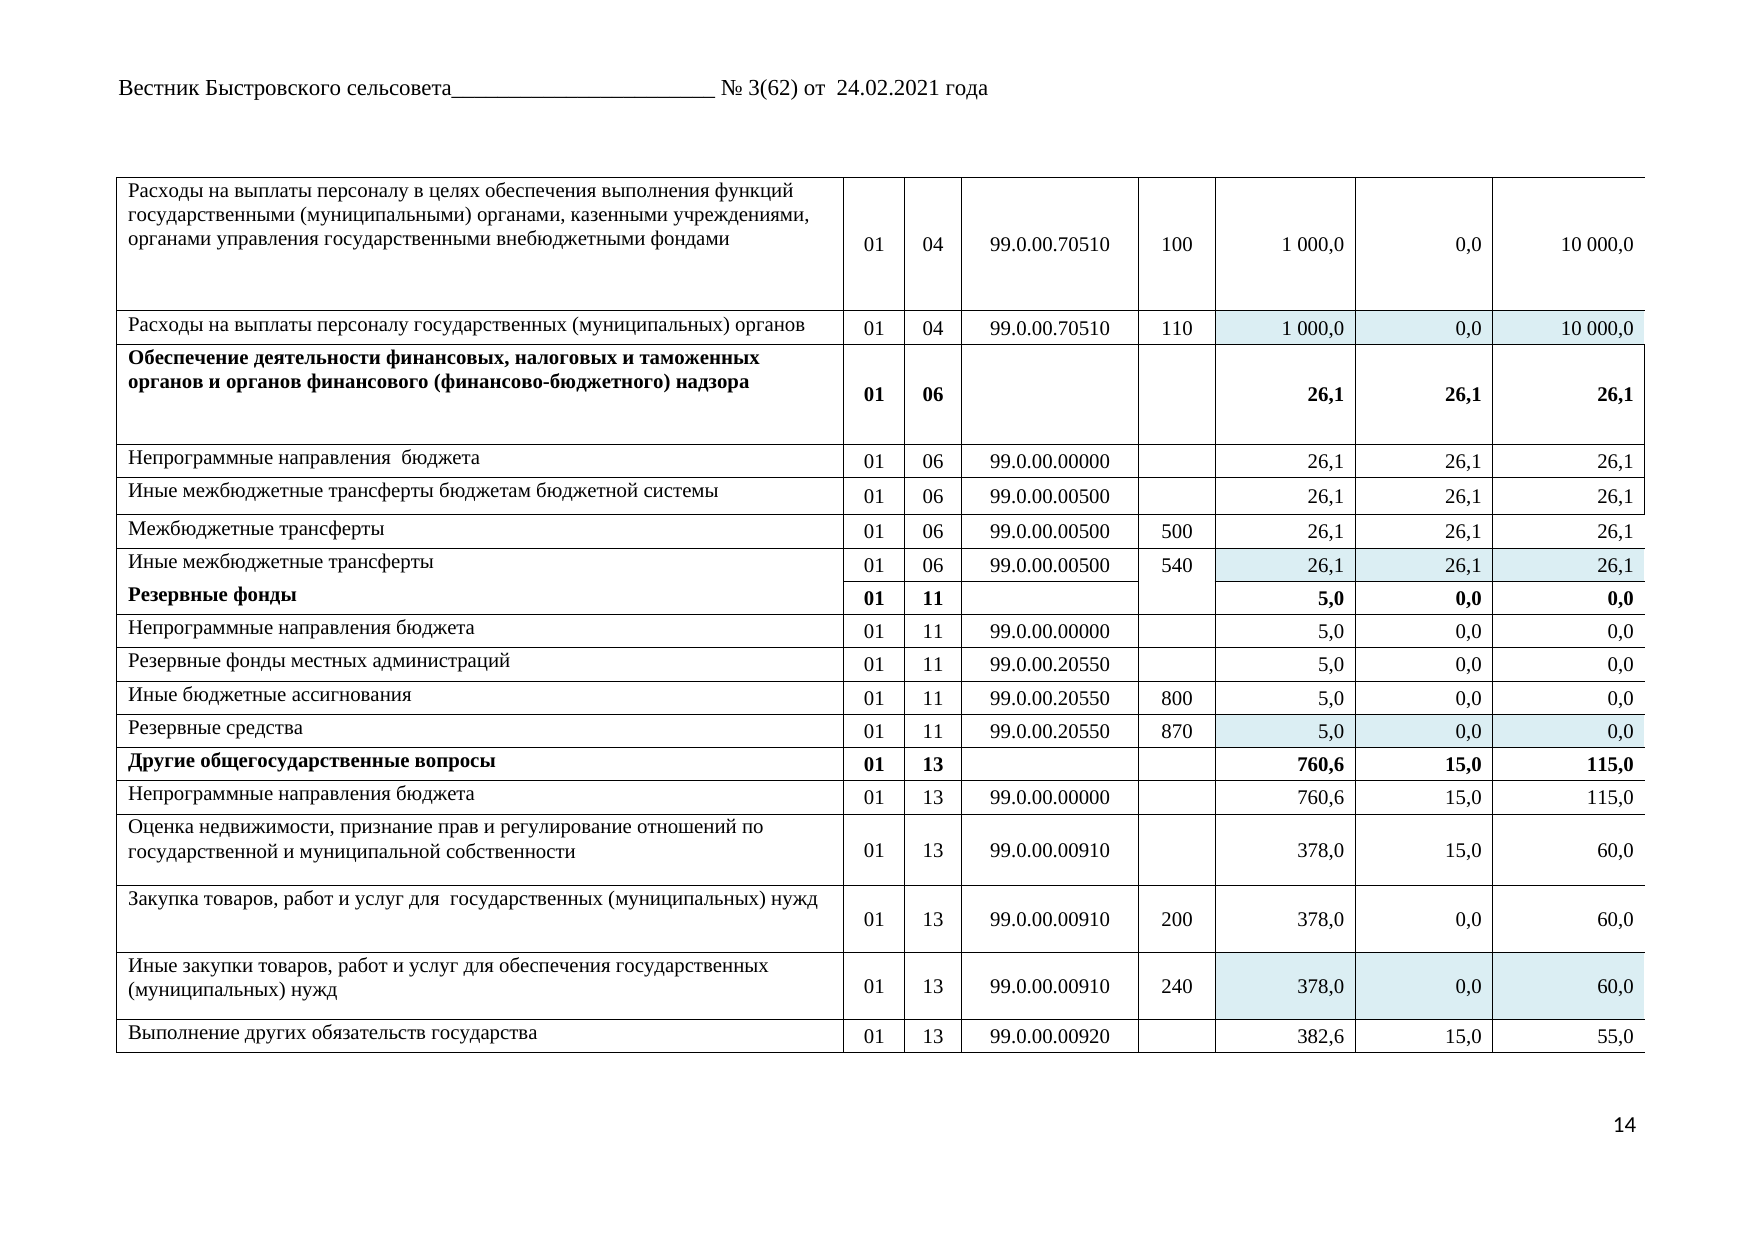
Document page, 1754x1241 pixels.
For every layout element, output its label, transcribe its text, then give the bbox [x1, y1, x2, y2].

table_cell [117, 953, 843, 1019]
table_cell 100 [1139, 178, 1215, 310]
table_cell 04 [905, 311, 961, 344]
table_cell 13 [905, 1020, 961, 1052]
table_cell 115,0 [1493, 748, 1644, 780]
table_cell 06 [905, 549, 961, 581]
table_cell [1139, 748, 1215, 780]
table_cell 99.0.00.00500 [962, 549, 1138, 581]
table_cell [1139, 445, 1215, 477]
table_cell 0,0 [1356, 582, 1492, 614]
table_cell 26,1 [1493, 515, 1644, 548]
table_cell 26,1 [1493, 345, 1644, 444]
table_cell 01 [844, 682, 904, 714]
table_cell 13 [905, 886, 961, 952]
table_cell 0,0 [1356, 178, 1492, 310]
table_cell 06 [905, 478, 961, 514]
table_cell 0,0 [1493, 615, 1644, 647]
table_cell 10 000,0 [1493, 178, 1644, 310]
table_cell Другие общегосударственные вопросы [117, 748, 843, 780]
table_cell [962, 748, 1138, 780]
table_cell Иные межбюджетные трансферты [117, 549, 843, 581]
table_cell 26,1 [1493, 445, 1644, 477]
table_cell 01 [844, 781, 904, 813]
table_cell 0,0 [1356, 615, 1492, 647]
table_cell 0,0 [1493, 582, 1644, 614]
table_cell 26,1 [1356, 549, 1492, 581]
table_cell Непрограммные направления бюджета [117, 445, 843, 477]
table_cell Непрограммные направления бюджета [117, 615, 843, 647]
table_cell 26,1 [1216, 515, 1355, 548]
table_cell 15,0 [1356, 748, 1492, 780]
table_cell 01 [844, 1020, 904, 1052]
table_cell 99.0.00.00920 [962, 1020, 1138, 1052]
table_cell 382,6 [1216, 1020, 1355, 1052]
table_cell 0,0 [1493, 715, 1644, 747]
table_cell Межбюджетные трансферты [117, 515, 843, 548]
table_cell [1139, 615, 1215, 647]
table_cell 55,0 [1493, 1020, 1644, 1052]
table_cell 99.0.00.00500 [962, 515, 1138, 548]
table_cell 378,0 [1216, 815, 1355, 885]
table_cell 01 [844, 582, 904, 614]
table_cell 01 [844, 648, 904, 681]
table_cell 110 [1139, 311, 1215, 344]
table_cell 15,0 [1356, 781, 1492, 813]
table_cell Оценка недвижимости, признание прав и регулирование отношений по государственной и муниципальной собственности [117, 815, 843, 885]
table_cell 11 [905, 715, 961, 747]
table_cell 99.0.00.20550 [962, 648, 1138, 681]
table_cell 5,0 [1216, 682, 1355, 714]
table_cell 0,0 [1356, 715, 1492, 747]
table_cell [1139, 648, 1215, 681]
table_cell 60,0 [1493, 953, 1644, 1019]
table_cell 11 [905, 648, 961, 681]
table_cell 378,0 [1216, 953, 1355, 1019]
table_cell 540 [1139, 549, 1215, 581]
table_cell Расходы на выплаты персоналу в целях обеспечения выполнения функций государственными (муниципальными) органами, казенными учреждениями, органами управления государственными внебюджетными фондами [117, 178, 843, 310]
table_cell 800 [1139, 682, 1215, 714]
table_cell 01 [844, 715, 904, 747]
table_cell [1139, 478, 1215, 514]
table_cell 11 [905, 615, 961, 647]
table_cell 06 [905, 515, 961, 548]
table_cell 01 [844, 345, 904, 444]
table_cell 01 [844, 478, 904, 514]
table_cell 99.0.00.00910 [962, 953, 1138, 1019]
table_cell 01 [844, 549, 904, 581]
table_cell 0,0 [1356, 886, 1492, 952]
table_cell Закупка товаров, работ и услуг для государственных (муниципальных) нужд [117, 886, 843, 952]
table_cell 378,0 [1216, 886, 1355, 952]
table_cell 0,0 [1356, 648, 1492, 681]
table_cell 26,1 [1493, 478, 1644, 514]
table_cell [1139, 581, 1215, 614]
table_cell 13 [905, 815, 961, 885]
table_cell 01 [844, 445, 904, 477]
table_cell 0,0 [1356, 311, 1492, 344]
table_cell 99.0.00.00500 [962, 478, 1138, 514]
table_cell 99.0.00.20550 [962, 715, 1138, 747]
table_cell 870 [1139, 715, 1215, 747]
table_cell 760,6 [1216, 748, 1355, 780]
table_cell 99.0.00.70510 [962, 311, 1138, 344]
table_cell 60,0 [1493, 815, 1644, 885]
table_cell 04 [905, 178, 961, 310]
table_cell 26,1 [1216, 345, 1355, 444]
table_cell [1139, 1020, 1215, 1052]
table_cell Выполнение других обязательств государства [117, 1020, 843, 1052]
table_cell 99.0.00.20550 [962, 682, 1138, 714]
table_cell 26,1 [1356, 345, 1492, 444]
table_cell 01 [844, 178, 904, 310]
table_cell 0,0 [1356, 953, 1492, 1019]
table_cell Непрограммные направления бюджета [117, 781, 843, 813]
table_cell 26,1 [1493, 549, 1644, 581]
table_cell 60,0 [1493, 886, 1644, 952]
table_cell 06 [905, 445, 961, 477]
table_cell 500 [1139, 515, 1215, 548]
table_cell 1 000,0 [1216, 178, 1355, 310]
table_cell 26,1 [1356, 515, 1492, 548]
table_cell 26,1 [1216, 445, 1355, 477]
table_cell 760,6 [1216, 781, 1355, 813]
table_cell 99.0.00.70510 [962, 178, 1138, 310]
table_cell 26,1 [1356, 445, 1492, 477]
table_cell 115,0 [1493, 781, 1644, 813]
table_cell 5,0 [1216, 615, 1355, 647]
table_cell 1 000,0 [1216, 311, 1355, 344]
table_cell Обеспечение деятельности финансовых, налоговых и таможенных органов и органов финансового (финансово-бюджетного) надзора [117, 345, 843, 444]
table_cell 5,0 [1216, 648, 1355, 681]
table_cell 99.0.00.00910 [962, 886, 1138, 952]
table_cell [1139, 781, 1215, 813]
table_cell Резервные фонды местных администраций [117, 648, 843, 681]
table_cell 5,0 [1216, 715, 1355, 747]
table_cell 13 [905, 953, 961, 1019]
table_cell [962, 345, 1138, 444]
table_cell 01 [844, 515, 904, 548]
table_cell 99.0.00.00000 [962, 445, 1138, 477]
table_cell 5,0 [1216, 582, 1355, 614]
table_cell 01 [844, 886, 904, 952]
table_cell Резервные средства [117, 715, 843, 747]
table_cell 0,0 [1493, 648, 1644, 681]
table_cell 99.0.00.00910 [962, 815, 1138, 885]
table_cell [1139, 815, 1215, 885]
table_cell 13 [905, 781, 961, 813]
table_cell 01 [844, 615, 904, 647]
table_cell 06 [905, 345, 961, 444]
table_cell 15,0 [1356, 1020, 1492, 1052]
table_cell 01 [844, 815, 904, 885]
table_cell 13 [905, 748, 961, 780]
table_cell 99.0.00.00000 [962, 781, 1138, 813]
table_cell Расходы на выплаты персоналу государственных (муниципальных) органов [117, 311, 843, 344]
table_cell Резервные фонды [117, 581, 843, 614]
table_cell 01 [844, 748, 904, 780]
table_cell 01 [844, 953, 904, 1019]
table_cell [962, 582, 1138, 614]
table_cell 26,1 [1216, 478, 1355, 514]
table_cell 240 [1139, 953, 1215, 1019]
table_cell 11 [905, 582, 961, 614]
table_cell Иные межбюджетные трансферты бюджетам бюджетной системы [117, 478, 843, 514]
table_cell 0,0 [1493, 682, 1644, 714]
table_cell 26,1 [1356, 478, 1492, 514]
table_cell Иные бюджетные ассигнования [117, 682, 843, 714]
table_cell 15,0 [1356, 815, 1492, 885]
table_cell 0,0 [1356, 682, 1492, 714]
table_cell [1139, 345, 1215, 444]
table_cell 10 000,0 [1493, 311, 1644, 344]
table_cell 200 [1139, 886, 1215, 952]
table_cell 26,1 [1216, 549, 1355, 581]
table_cell 11 [905, 682, 961, 714]
table_cell 01 [844, 311, 904, 344]
table_cell 99.0.00.00000 [962, 615, 1138, 647]
